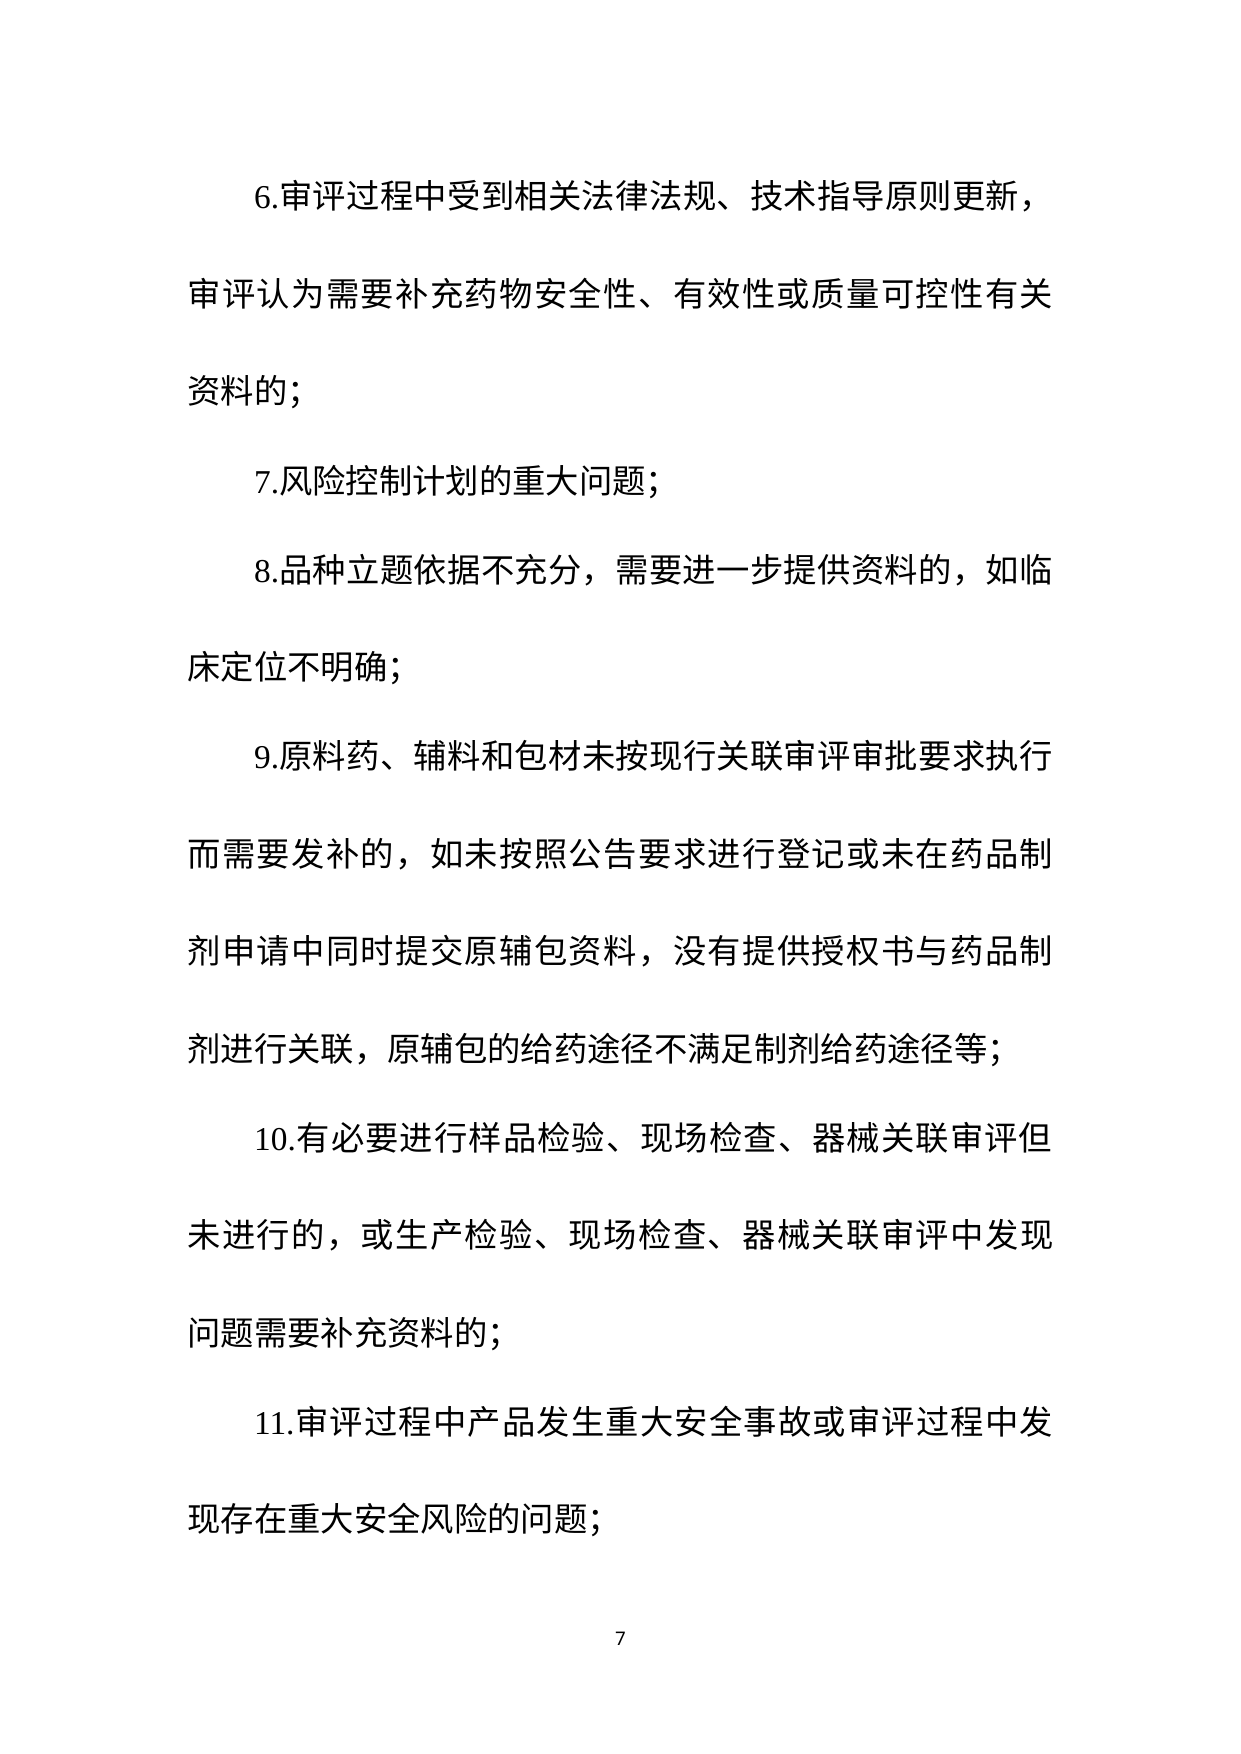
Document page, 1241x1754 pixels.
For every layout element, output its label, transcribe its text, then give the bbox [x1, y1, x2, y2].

text 8.品种立题依据不充分，需要进一步提供资料的，如临床定位不明确； [187, 535, 1053, 698]
text 6.审评过程中受到相关法律法规、技术指导原则更新，审评认为需要补充药物安全性、有效性或质量可控性有关资料的； [187, 162, 1053, 422]
text 9.原料药、辅料和包材未按现行关联审评审批要求执行而需要发补的，如未按照公告要求进行登记或未在药品制剂申请中同时提交原辅包资料，没有提供授权书与药品制剂进行关联，原辅包的给药途径不满足制剂给药途径等； [187, 722, 1053, 1079]
text 7.风险控制计划的重大问题； [187, 446, 1053, 511]
text 10.有必要进行样品检验、现场检查、器械关联审评但未进行的，或生产检验、现场检查、器械关联审评中发现问题需要补充资料的； [187, 1103, 1053, 1363]
text 11.审评过程中产品发生重大安全事故或审评过程中发现存在重大安全风险的问题； [187, 1387, 1053, 1550]
